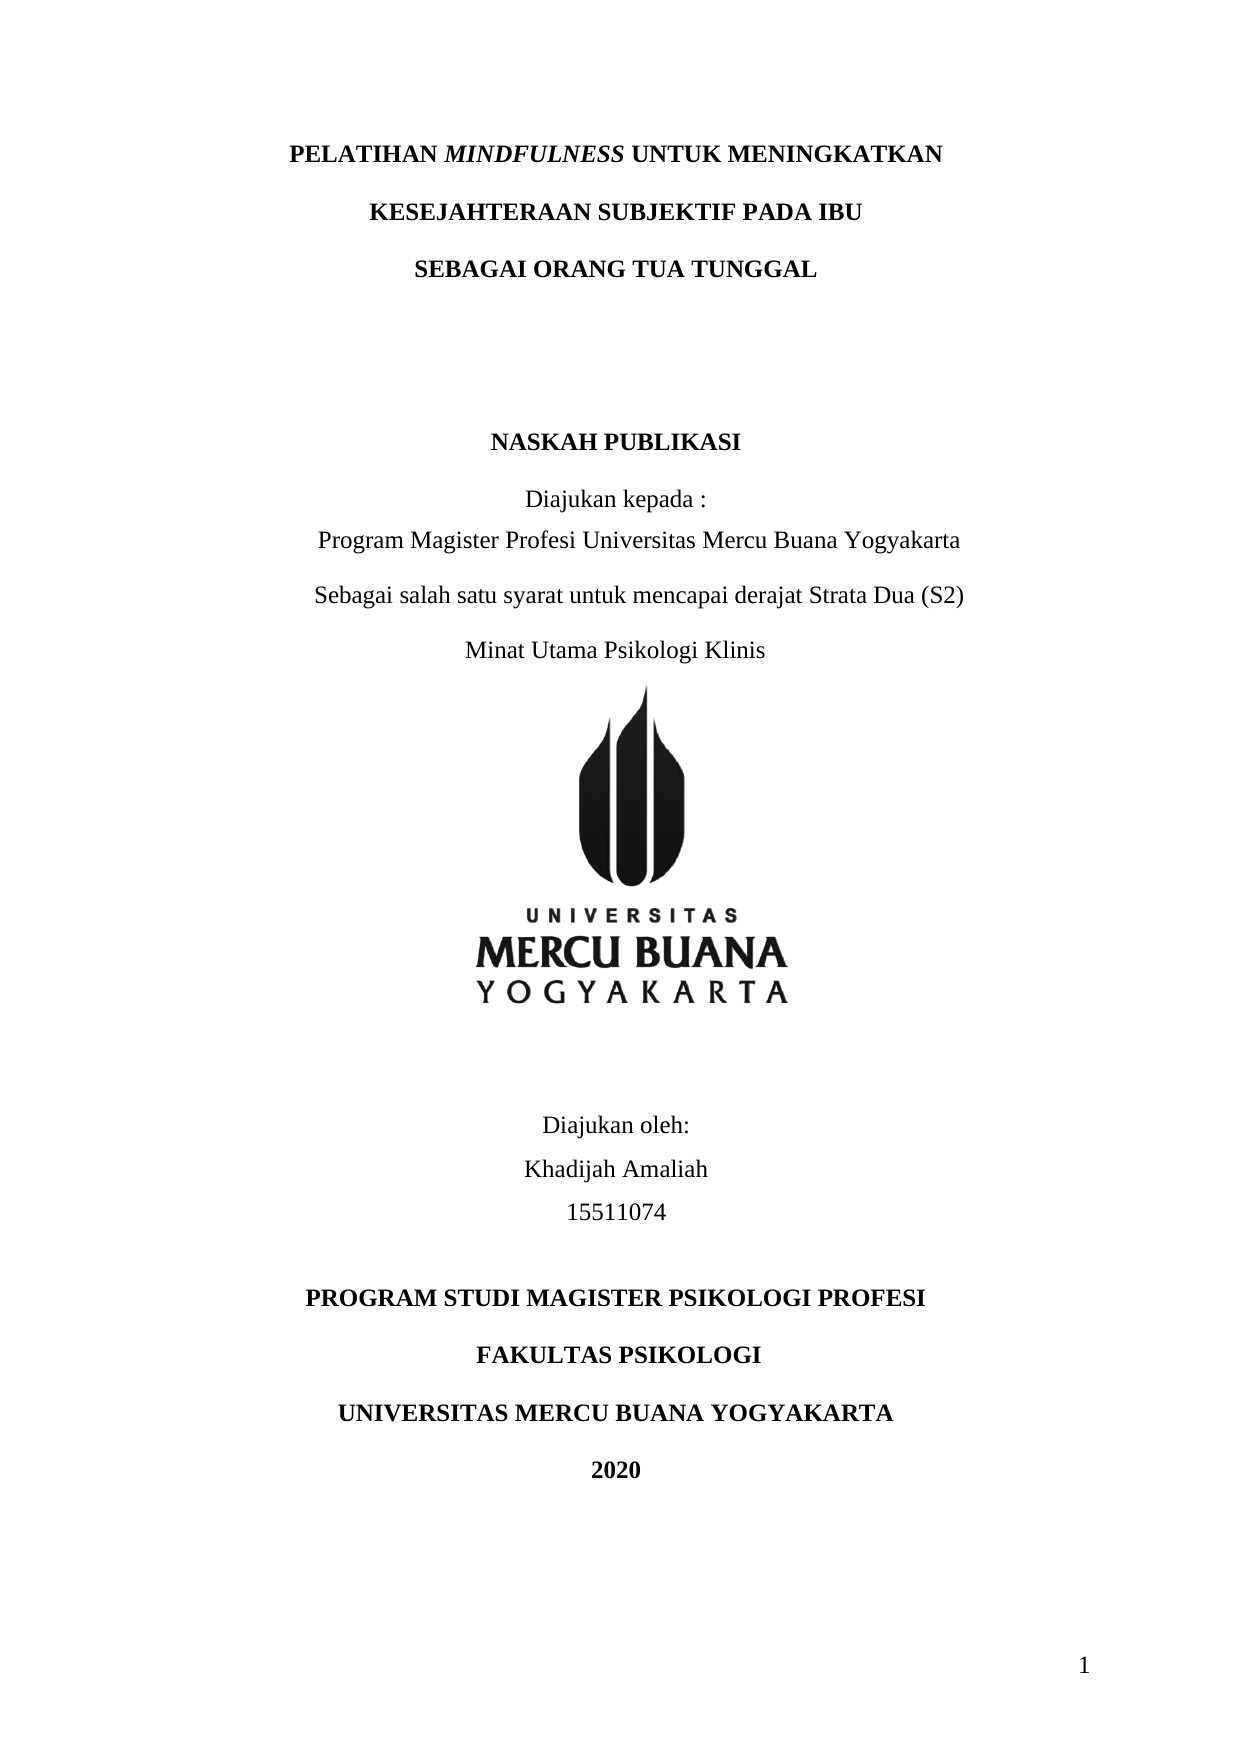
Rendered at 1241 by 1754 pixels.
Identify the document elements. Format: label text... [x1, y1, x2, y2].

text Minat Utama Psikologi Klinis [128, 635, 1102, 664]
text 2020 [129, 1456, 1102, 1484]
text FAKULTAS PSIKOLOGI [129, 1341, 1102, 1369]
text Program Magister Profesi Universitas Mercu Buana Yogyakarta [176, 525, 1102, 553]
picture [475, 685, 789, 1004]
text PELATIHAN MINDFULNESS UNTUK MENINGKATKAN [129, 139, 1103, 168]
text 15511074 [129, 1197, 1103, 1226]
text UNIVERSITAS MERCU BUANA YOGYAKARTA [129, 1398, 1102, 1427]
text Sebagai salah satu syarat untuk mencapai derajat Strata Dua (S2) [176, 580, 1102, 609]
text SEBAGAI ORANG TUA TUNGGAL [129, 254, 1103, 283]
text NASKAH PUBLIKASI [129, 427, 1103, 456]
text PROGRAM STUDI MAGISTER PSIKOLOGI PROFESI [129, 1283, 1102, 1312]
text Khadijah Amaliah [129, 1154, 1103, 1182]
text Diajukan oleh: [129, 1111, 1103, 1139]
text Diajukan kepada : [129, 484, 1102, 513]
text KESEJAHTERAAN SUBJEKTIF PADA IBU [129, 197, 1103, 226]
